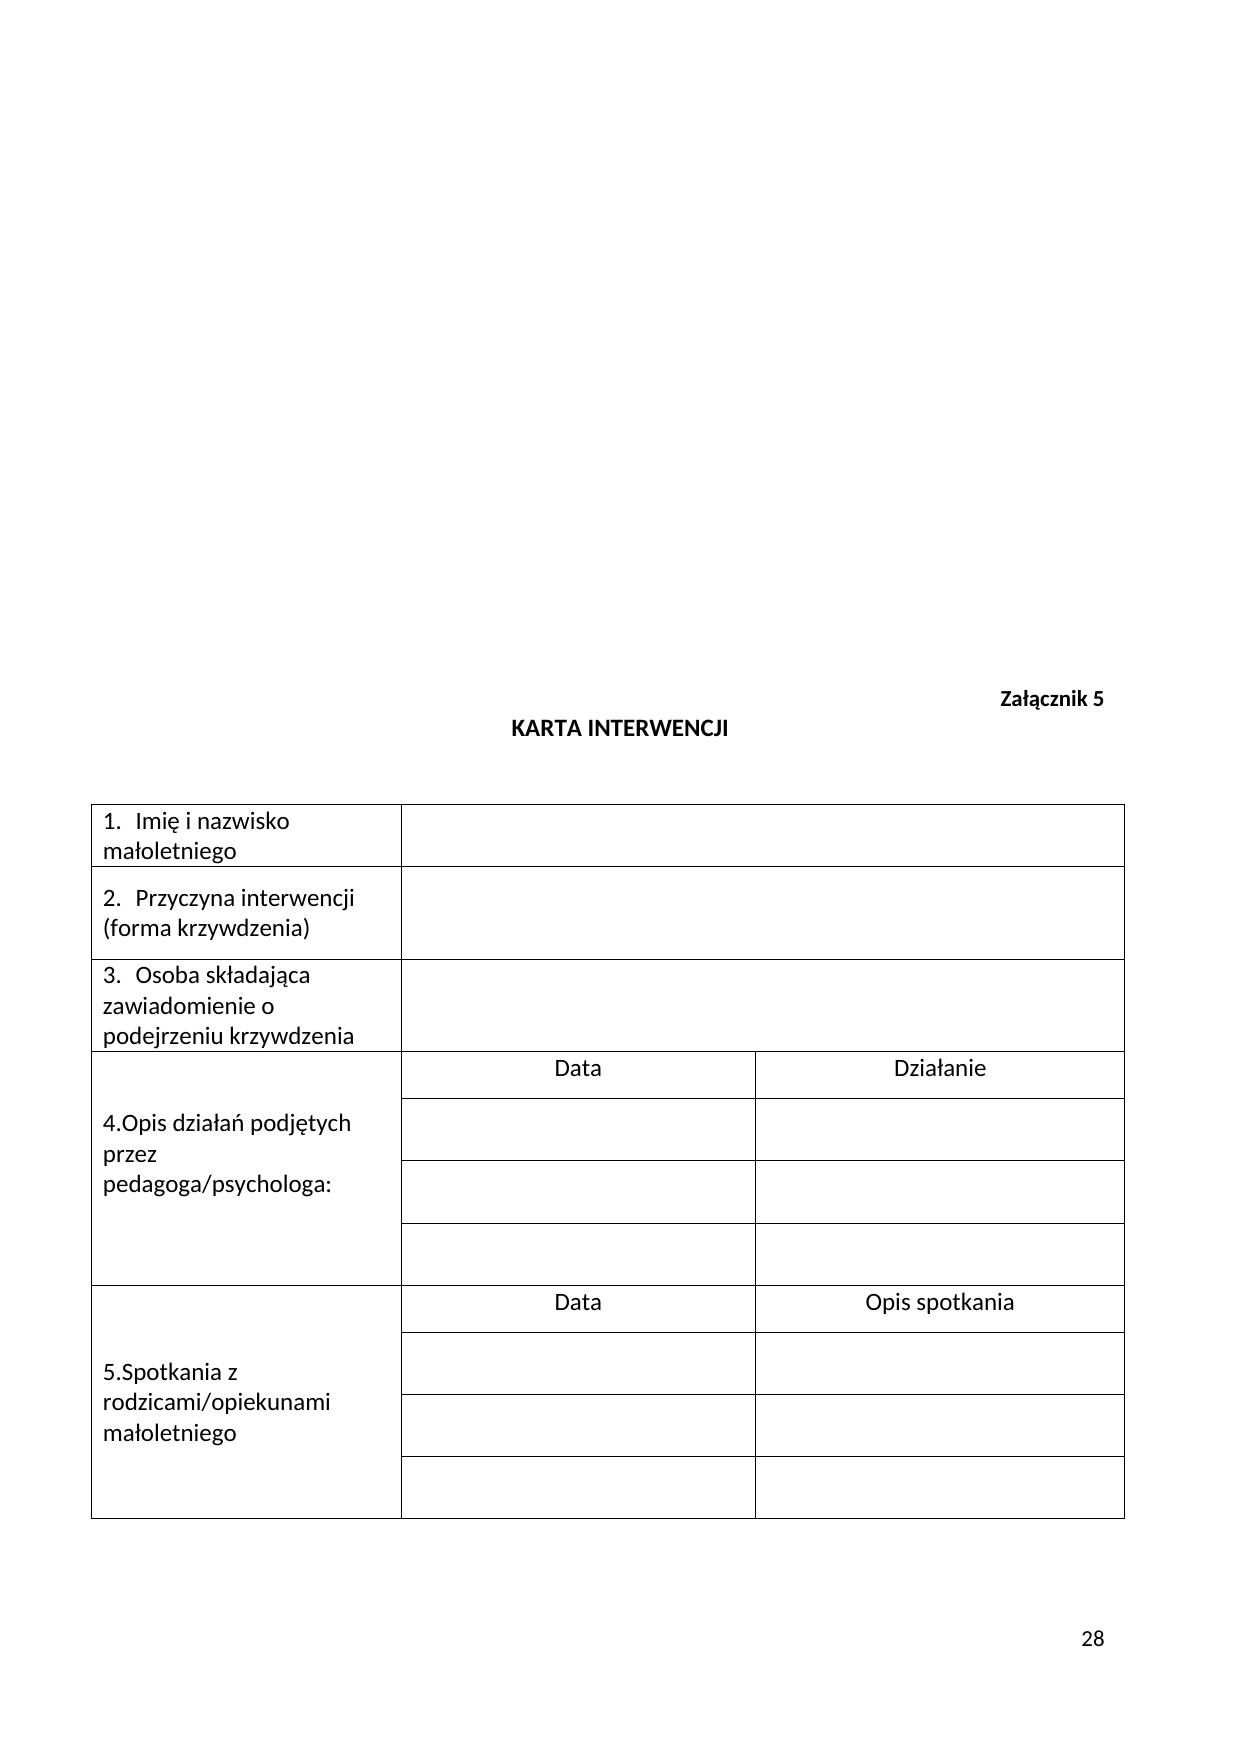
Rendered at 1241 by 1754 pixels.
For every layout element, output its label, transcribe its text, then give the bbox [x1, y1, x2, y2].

table_cell [756, 1457, 1124, 1518]
table_cell Data [402, 1052, 755, 1098]
table_cell [756, 1333, 1124, 1394]
table_cell [756, 1224, 1124, 1284]
table_cell [402, 960, 1124, 1051]
table_cell [756, 1395, 1124, 1456]
table_cell [756, 1161, 1124, 1222]
table_cell 5.Spotkania z rodzicami/opiekunami małoletniego [92, 1286, 401, 1518]
table_cell [402, 1333, 755, 1394]
table_cell 4.Opis działań podjętych przez pedagoga/psychologa: [92, 1052, 401, 1284]
table_cell Osoba składająca zawiadomienie o podejrzeniu krzywdzenia [92, 960, 401, 1051]
table_cell Data [402, 1286, 755, 1332]
table_cell Opis spotkania [756, 1286, 1124, 1332]
table_cell [402, 1457, 755, 1518]
table_cell [756, 1099, 1124, 1160]
table_cell [402, 1161, 755, 1222]
text KARTA INTERWENCJI [136, 713, 1104, 743]
table_header Imię i nazwisko małoletniego [92, 805, 401, 866]
text Załącznik 5 [136, 684, 1104, 713]
table_cell [402, 1224, 755, 1284]
table_cell Działanie [756, 1052, 1124, 1098]
table_cell Przyczyna interwencji (forma krzywdzenia) [92, 867, 401, 958]
table_header [402, 805, 1124, 866]
table_cell [402, 1395, 755, 1456]
table_cell [402, 867, 1124, 958]
table_cell [402, 1099, 755, 1160]
